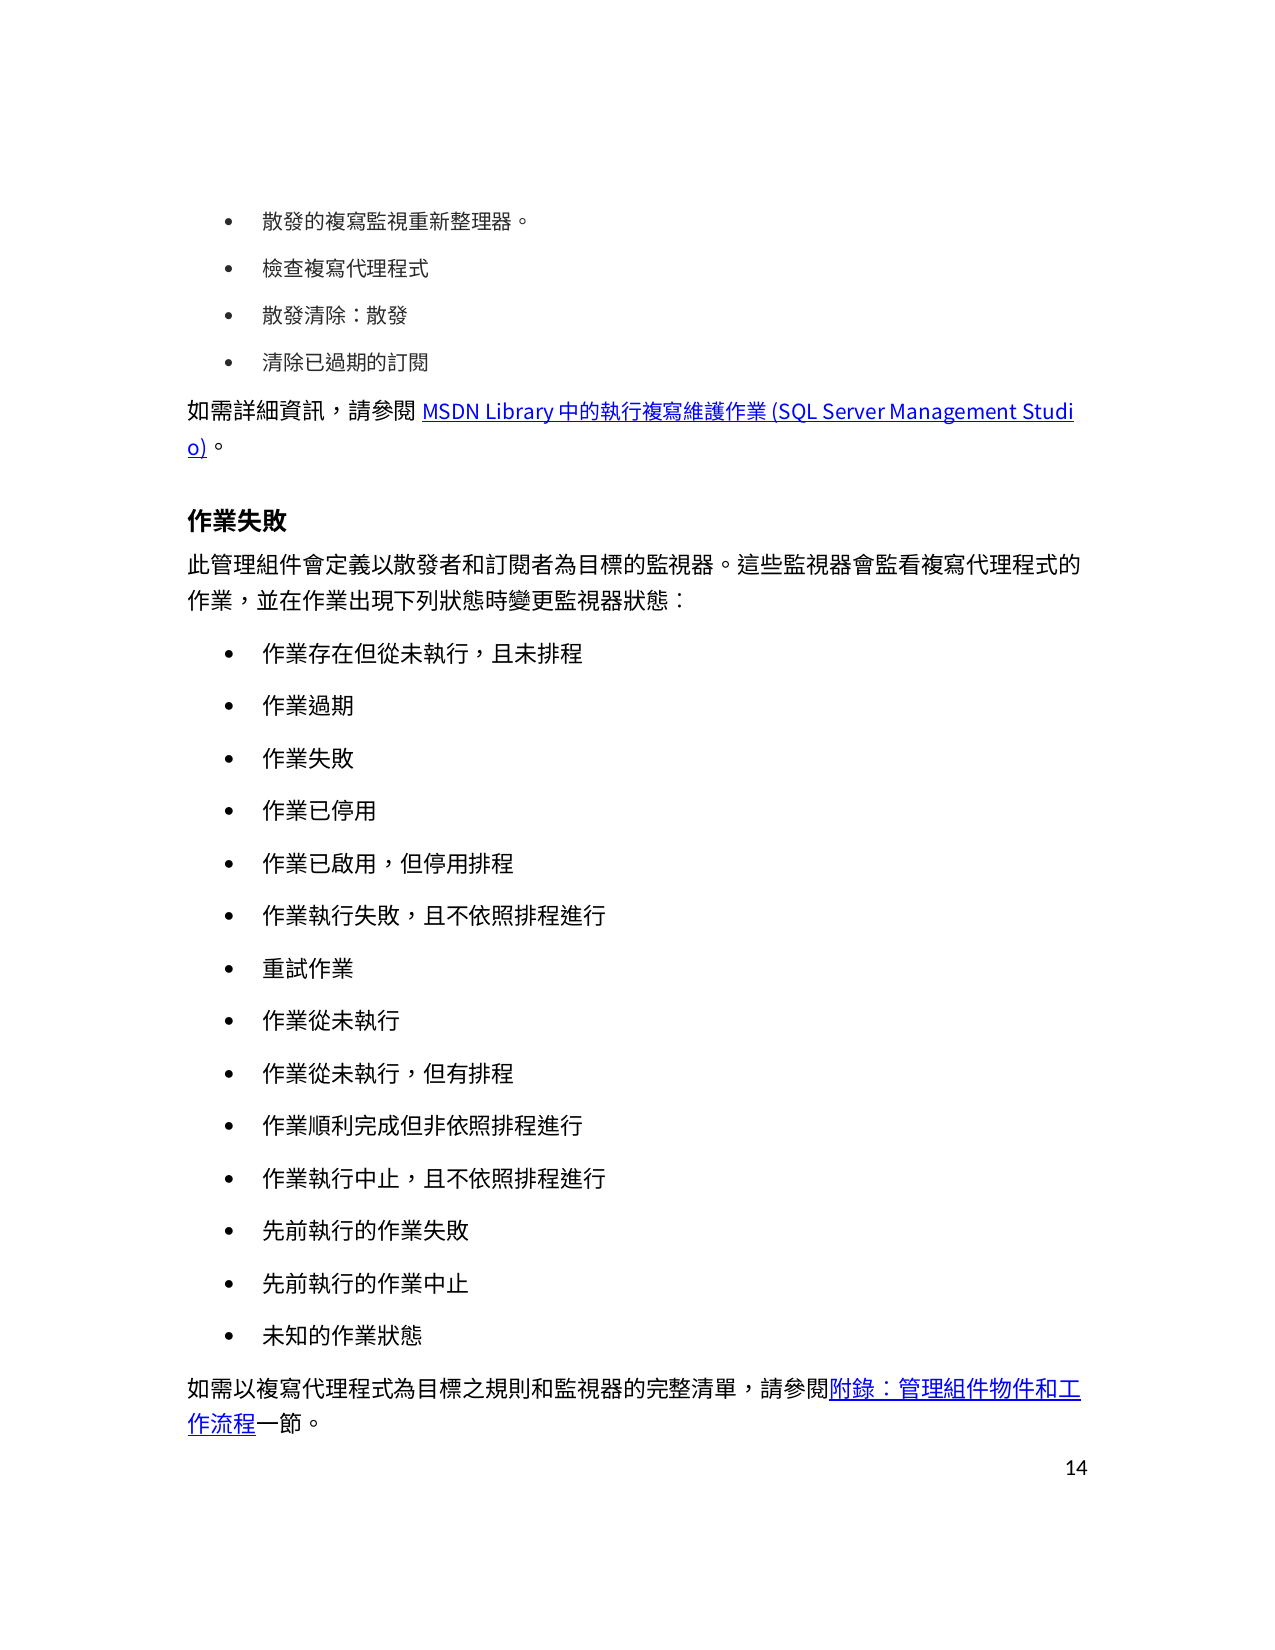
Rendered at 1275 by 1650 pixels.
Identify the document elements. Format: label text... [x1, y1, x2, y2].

list 作業執行中止，且不依照排程進行 [225, 1160, 1087, 1194]
list 檢查複寫代理程式 [225, 252, 1087, 282]
list 先前執行的作業失敗 [225, 1213, 1087, 1246]
text 如需以複寫代理程式為目標之規則和監視器的完整清單，請參閱附錄︰管理組件物件和工作流程一節。 [187, 1370, 1087, 1439]
subtitle 作業失敗 [187, 502, 1087, 538]
list 先前執行的作業中止 [225, 1265, 1087, 1299]
list 作業從未執行 [225, 1003, 1087, 1036]
list 作業順利完成但非依照排程進行 [225, 1108, 1087, 1141]
text 如需詳細資訊，請參閱 MSDN Library 中的執行複寫維護作業 (SQL Server Management Studio)。 [187, 393, 1087, 462]
list 未知的作業狀態 [225, 1318, 1087, 1351]
list 作業失敗 [225, 740, 1087, 774]
list 作業已啟用，但停用排程 [225, 845, 1087, 879]
list 作業從未執行，但有排程 [225, 1055, 1087, 1089]
list 作業存在但從未執行，且未排程 [225, 635, 1087, 669]
list 散發的複寫監視重新整理器。 [225, 205, 1087, 235]
list 作業已停用 [225, 793, 1087, 826]
list 散發清除：散發 [225, 299, 1087, 329]
list 重試作業 [225, 950, 1087, 984]
list 清除已過期的訂閱 [225, 346, 1087, 376]
text 此管理組件會定義以散發者和訂閱者為目標的監視器。這些監視器會監看複寫代理程式的作業，並在作業出現下列狀態時變更監視器狀態︰ [187, 547, 1087, 616]
list 作業過期 [225, 688, 1087, 721]
list 作業執行失敗，且不依照排程進行 [225, 898, 1087, 931]
